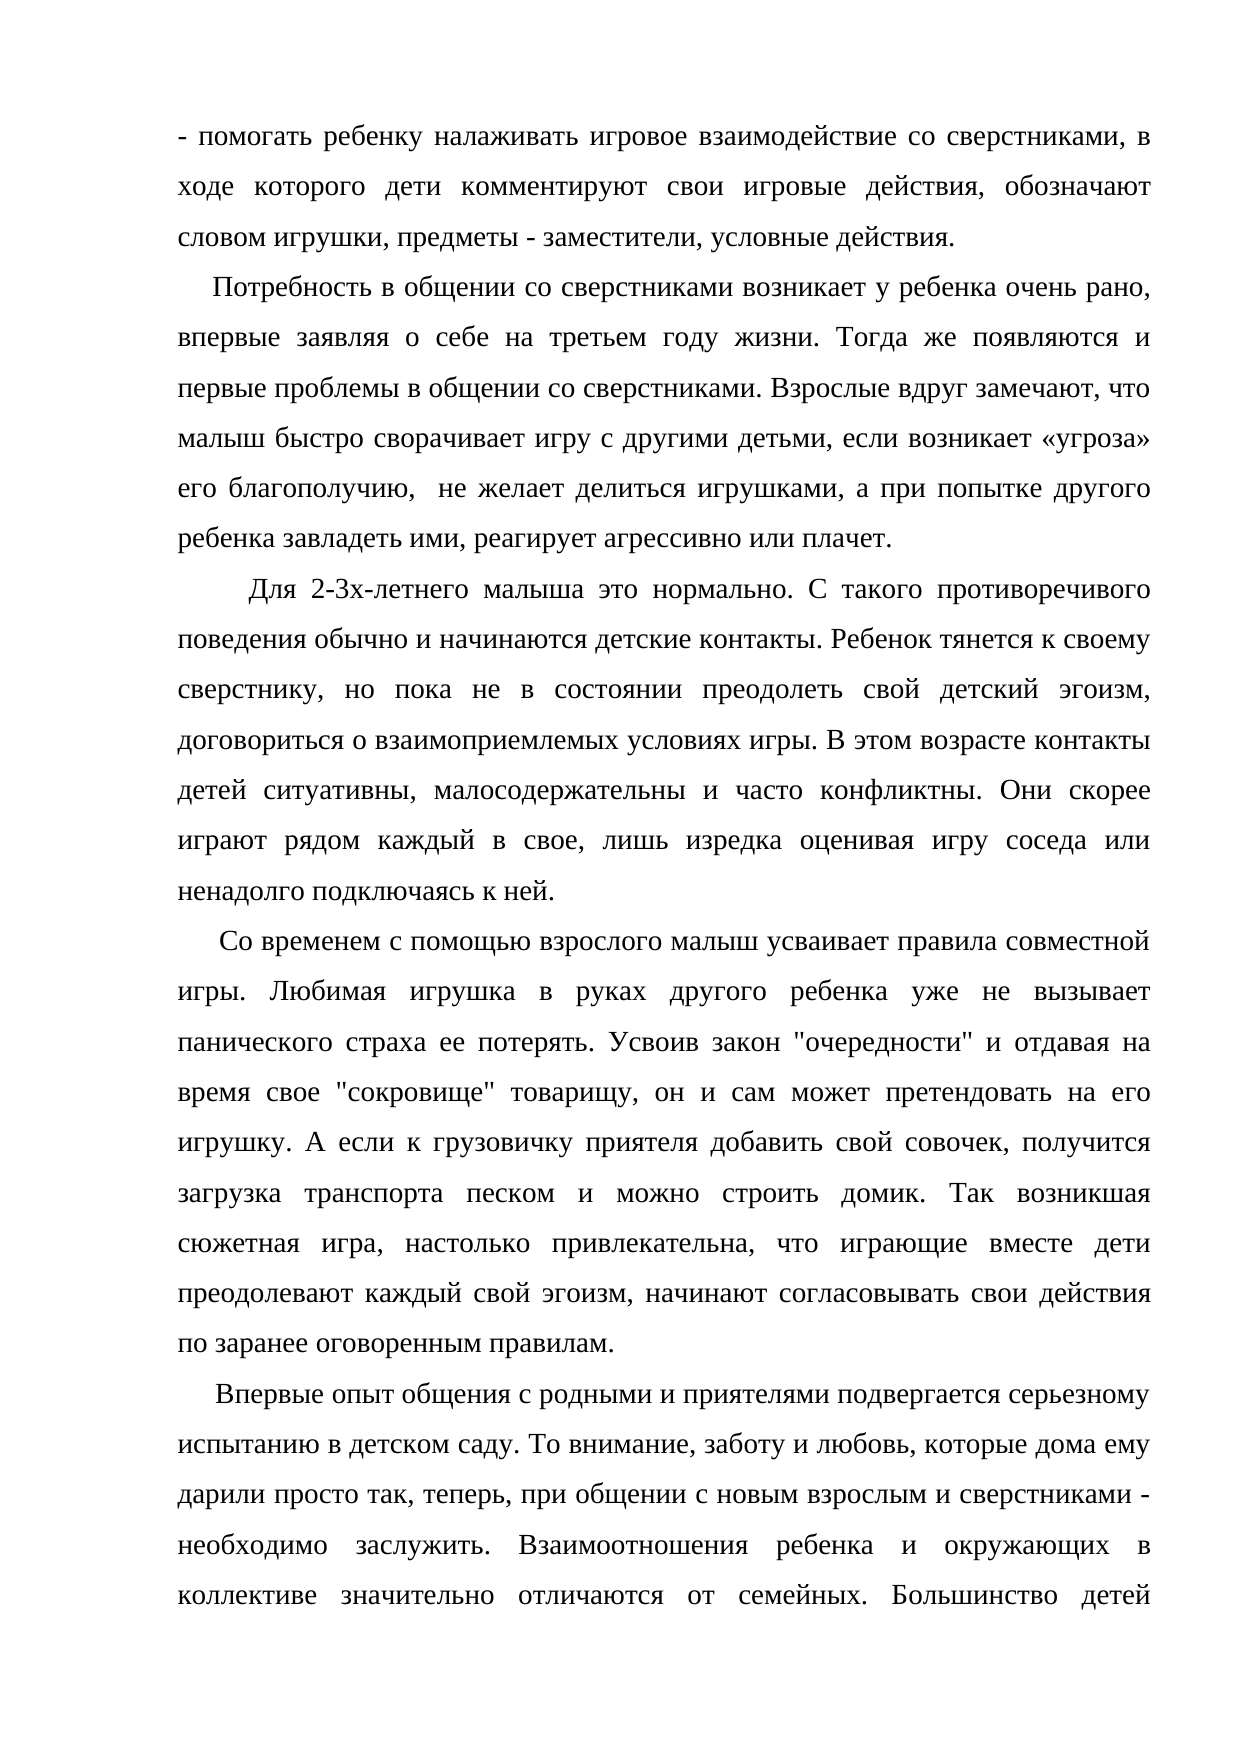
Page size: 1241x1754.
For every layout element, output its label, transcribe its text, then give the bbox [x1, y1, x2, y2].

text Со временем с помощью взрослого малыш усваивает правила совместной игры. Любимая игрушка в руках другого ребенка уже не вызывает панического страха ее потерять. Усвоив закон "очередности" и отдавая на время свое "сокровище" товарищу, он и сам может претендовать на его игрушку. А если к грузовичку приятеля добавить свой совочек, получится загрузка транспорта песком и можно строить домик. Так возникшая сюжетная игра, настолько привлекательна, что играющие вместе дети преодолевают каждый свой эгоизм, начинают согласовывать свои действия по заранее оговоренным правилам. [177, 923, 1152, 1359]
text Для 2-3х-летнего малыша это нормально. С такого противоречивого поведения обычно и начинаются детские контакты. Ребенок тянется к своему сверстнику, но пока не в состоянии преодолеть свой детский эгоизм, договориться о взаимоприемлемых условиях игры. В этом возрасте контакты детей ситуативны, малосодержательны и часто конфликтны. Они скорее играют рядом каждый в свое, лишь изредка оценивая игру соседа или ненадолго подключаясь к ней. [177, 571, 1152, 906]
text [177, 1376, 1152, 1611]
text - помогать ребенку налаживать игровое взаимодействие со сверстниками, в ходе которого дети комментируют свои игровые действия, обозначают словом игрушки, предметы - заместители, условные действия. [177, 118, 1152, 252]
text Потребность в общении со сверстниками возникает у ребенка очень рано, впервые заявляя о себе на третьем году жизни. Тогда же появляются и первые проблемы в общении со сверстниками. Взрослые вдруг замечают, что малыш быстро сворачивает игру с другими детьми, если возникает «угроза» его благополучию, не желает делиться игрушками, а при попытке другого ребенка завладеть ими, реагирует агрессивно или плачет. [177, 269, 1152, 554]
